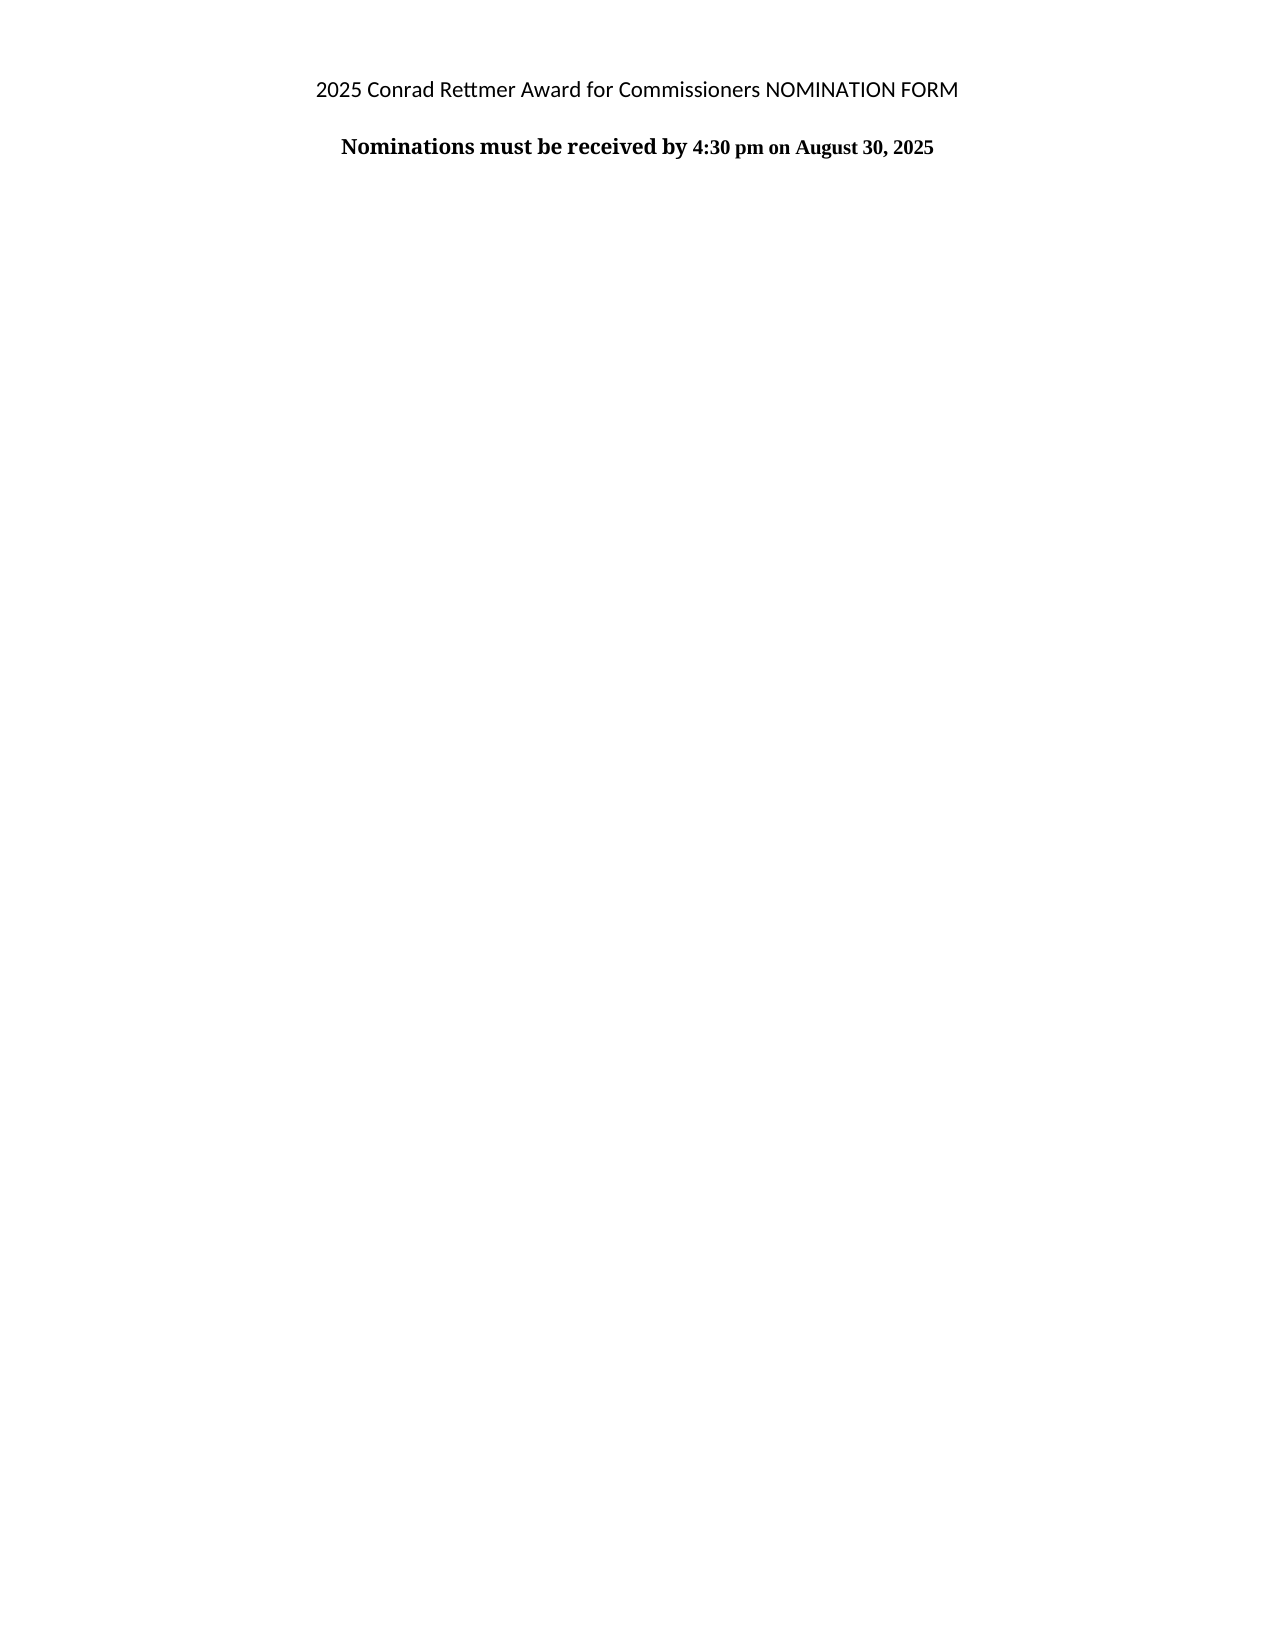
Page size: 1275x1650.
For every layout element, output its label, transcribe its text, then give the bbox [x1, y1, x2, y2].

text Nominations must be received by 4:30 pm on August 30, 2025 [75, 132, 1200, 160]
